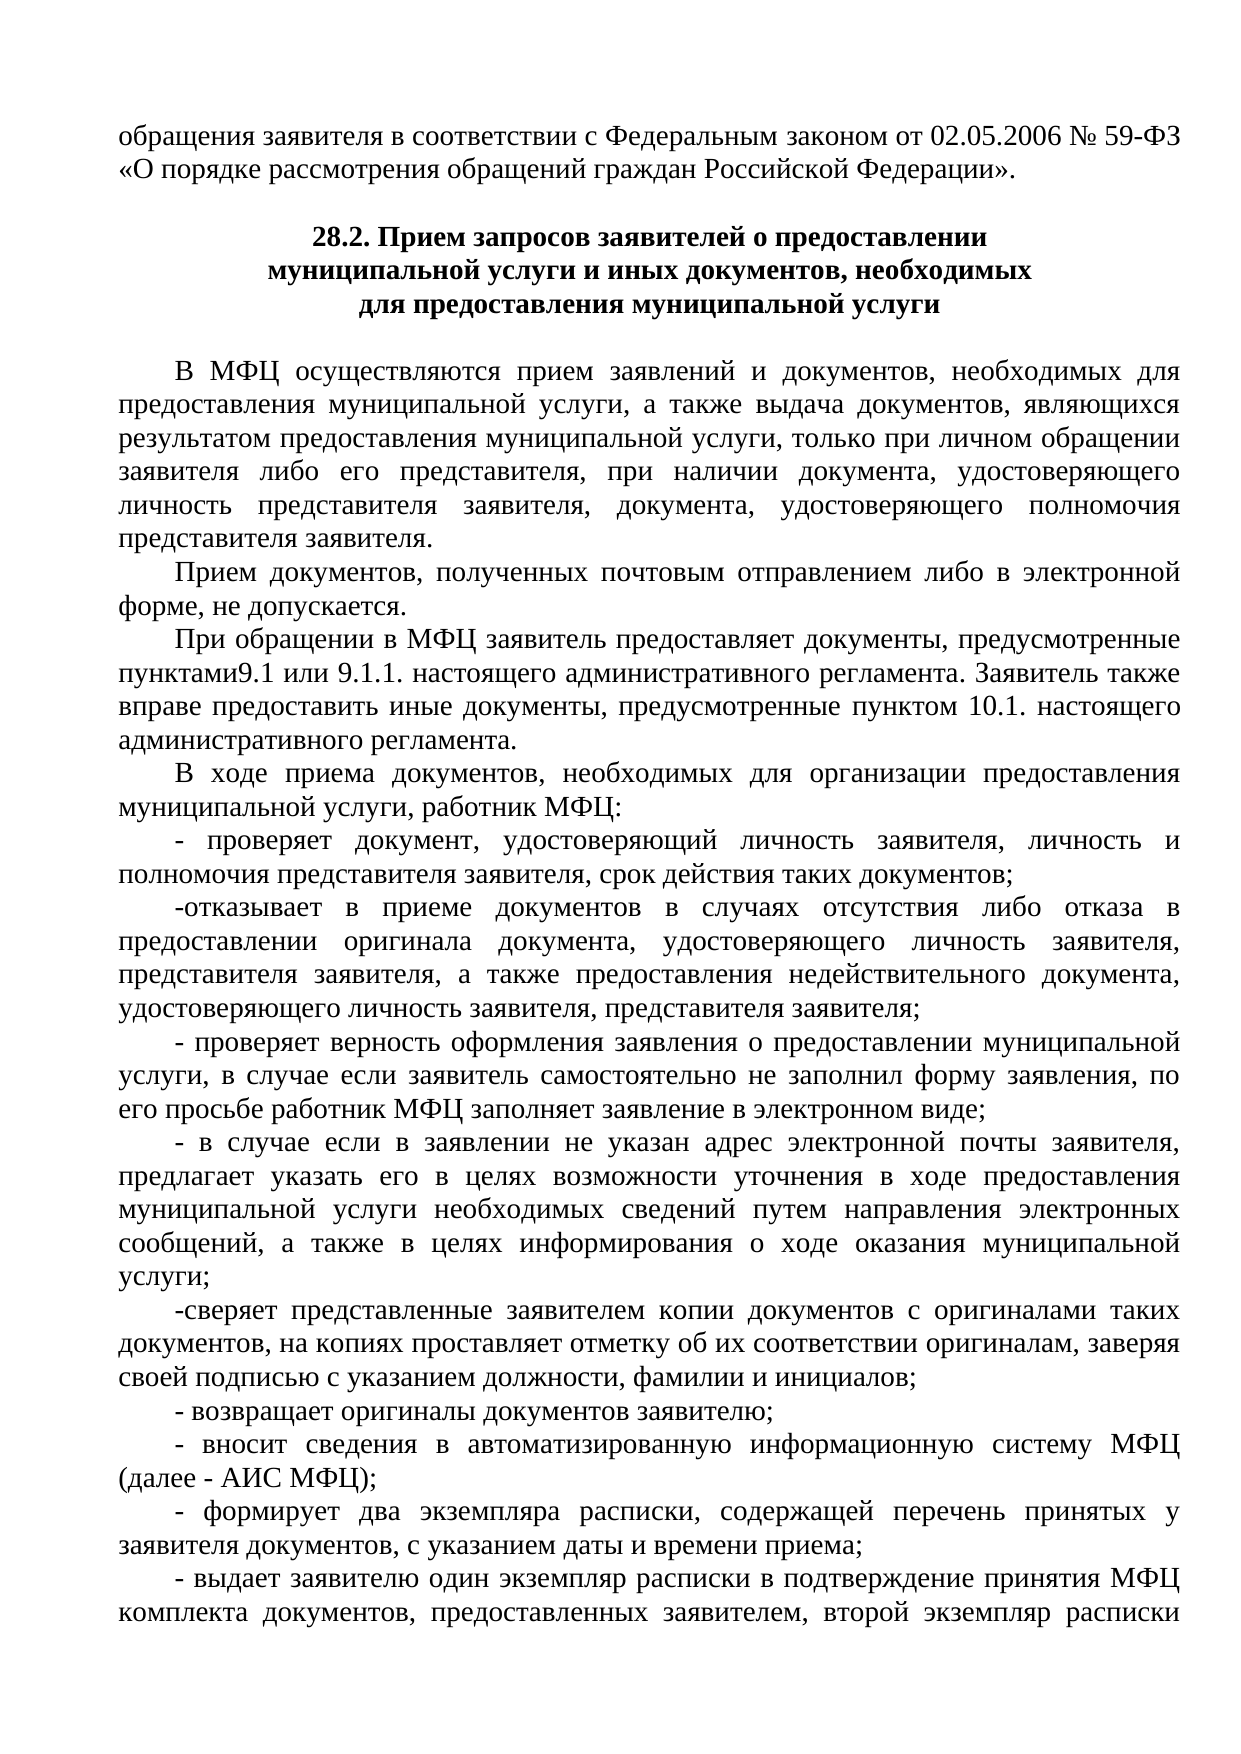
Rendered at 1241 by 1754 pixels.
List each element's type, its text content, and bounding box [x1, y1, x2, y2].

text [118, 1560, 1181, 1627]
text - в случае если в заявлении не указан адрес электронной почты заявителя, предлагает указать его в целях возможности уточнения в ходе предоставления муниципальной услуги необходимых сведений путем направления электронных сообщений, а также в целях информирования о ходе оказания муниципальной услуги; [118, 1124, 1181, 1292]
text - вносит сведения в автоматизированную информационную систему МФЦ (далее - АИС МФЦ); [118, 1426, 1181, 1493]
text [118, 118, 1181, 185]
text для предоставления муниципальной услуги [118, 286, 1181, 319]
text -сверяет представленные заявителем копии документов с оригиналами таких документов, на копиях проставляет отметку об их соответствии оригиналам, заверяя своей подписью с указанием должности, фамилии и инициалов; [118, 1292, 1181, 1393]
text муниципальной услуги и иных документов, необходимых [118, 252, 1181, 286]
text При обращении в МФЦ заявитель предоставляет документы, предусмотренные пунктами9.1 или 9.1.1. настоящего административного регламента. Заявитель также вправе предоставить иные документы, предусмотренные пунктом 10.1. настоящего административного регламента. [118, 621, 1181, 755]
text - проверяет документ, удостоверяющий личность заявителя, личность и полномочия представителя заявителя, срок действия таких документов; [118, 822, 1181, 889]
text - формирует два экземпляра расписки, содержащей перечень принятых у заявителя документов, с указанием даты и времени приема; [118, 1493, 1181, 1560]
text В ходе приема документов, необходимых для организации предоставления муниципальной услуги, работник МФЦ: [118, 755, 1181, 822]
text - возвращает оригиналы документов заявителю; [118, 1393, 1181, 1426]
text - проверяет верность оформления заявления о предоставлении муниципальной услуги, в случае если заявитель самостоятельно не заполнил форму заявления, по его просьбе работник МФЦ заполняет заявление в электронном виде; [118, 1024, 1181, 1124]
text Прием документов, полученных почтовым отправлением либо в электронной форме, не допускается. [118, 554, 1181, 621]
text -отказывает в приеме документов в случаях отсутствия либо отказа в предоставлении оригинала документа, удостоверяющего личность заявителя, представителя заявителя, а также предоставления недействительного документа, удостоверяющего личность заявителя, представителя заявителя; [118, 889, 1181, 1024]
text В МФЦ осуществляются прием заявлений и документов, необходимых для предоставления муниципальной услуги, а также выдача документов, являющихся результатом предоставления муниципальной услуги, только при личном обращении заявителя либо его представителя, при наличии документа, удостоверяющего личность представителя заявителя, документа, удостоверяющего полномочия представителя заявителя. [118, 353, 1181, 554]
text 28.2. Прием запросов заявителей о предоставлении [118, 219, 1181, 252]
